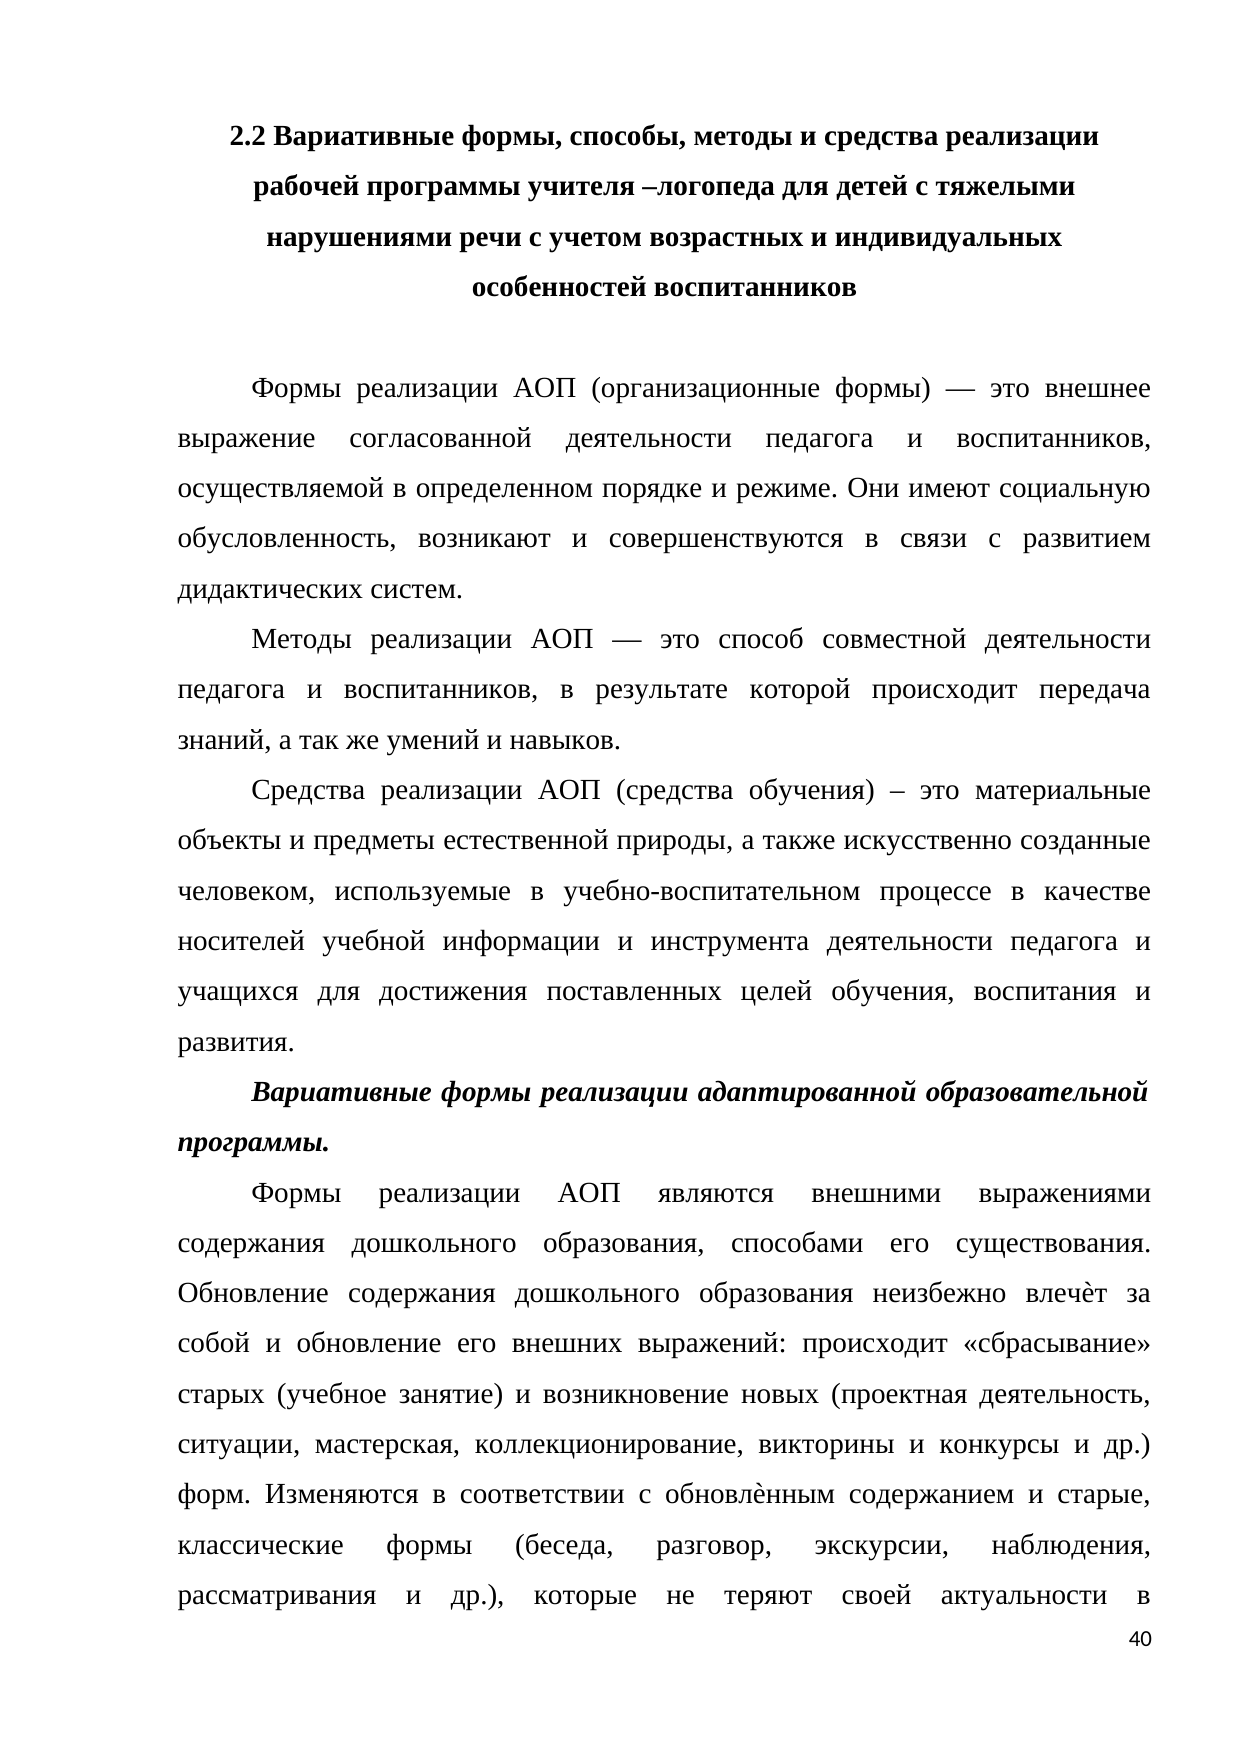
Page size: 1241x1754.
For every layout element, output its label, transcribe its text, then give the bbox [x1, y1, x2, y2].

text Формы реализации АОП (организационные формы) — это внешнее выражение согласованной деятельности педагога и воспитанников, осуществляемой в определенном порядке и режиме. Они имеют социальную обусловленность, возникают и совершенствуются в связи с развитием дидактических систем. [177, 370, 1152, 604]
text 2.2 Вариативные формы, способы, методы и средства реализации рабочей программы учителя –логопеда для детей с тяжелыми нарушениями речи с учетом возрастных и индивидуальных особенностей воспитанников [177, 118, 1152, 303]
text Методы реализации АОП — это способ совместной деятельности педагога и воспитанников, в результате которой происходит передача знаний, а так же умений и навыков. [177, 621, 1152, 755]
text Вариативные формы реализации адаптированной образовательной программы. [177, 1074, 1152, 1158]
text Средства реализации АОП (средства обучения) – это материальные объекты и предметы естественной природы, а также искусственно созданные человеком, используемые в учебно-воспитательном процессе в качестве носителей учебной информации и инструмента деятельности педагога и учащихся для достижения поставленных целей обучения, воспитания и развития. [177, 772, 1152, 1057]
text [177, 1175, 1152, 1611]
